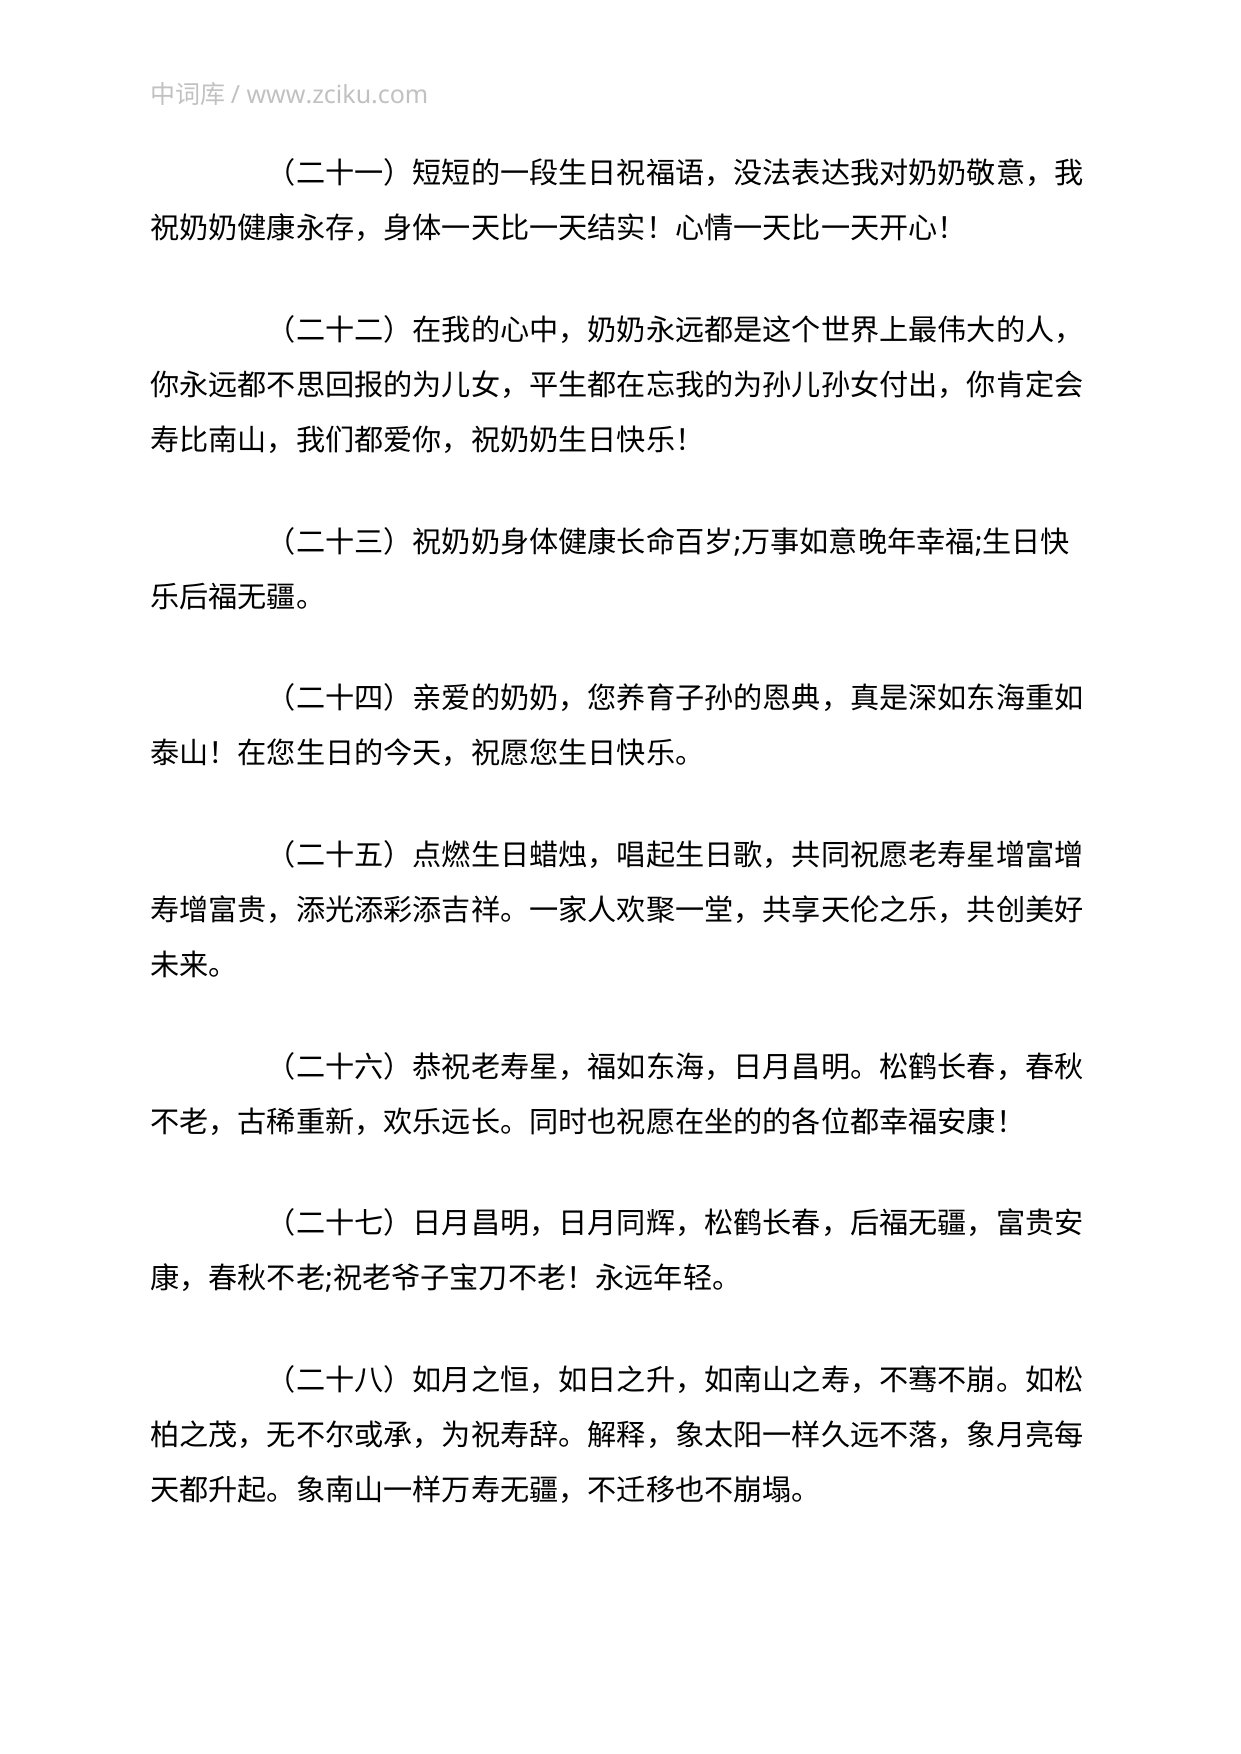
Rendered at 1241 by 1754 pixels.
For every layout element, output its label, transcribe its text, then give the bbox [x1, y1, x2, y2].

text （二十三）祝奶奶身体健康长命百岁;万事如意晚年幸福;生日快乐后福无疆。 [150, 518, 1090, 616]
text （二十七）日月昌明，日月同辉，松鹤长春，后福无疆，富贵安康，春秋不老;祝老爷子宝刀不老！永远年轻。 [150, 1200, 1090, 1297]
text （二十四）亲爱的奶奶，您养育子孙的恩典，真是深如东海重如泰山！在您生日的今天，祝愿您生日快乐。 [150, 675, 1090, 772]
text （二十一）短短的一段生日祝福语，没法表达我对奶奶敬意，我祝奶奶健康永存，身体一天比一天结实！心情一天比一天开心！ [150, 150, 1090, 247]
text （二十六）恭祝老寿星，福如东海，日月昌明。松鹤长春，春秋不老，古稀重新，欢乐远长。同时也祝愿在坐的的各位都幸福安康！ [150, 1043, 1090, 1140]
text （二十二）在我的心中，奶奶永远都是这个世界上最伟大的人，你永远都不思回报的为儿女，平生都在忘我的为孙儿孙女付出，你肯定会寿比南山，我们都爱你，祝奶奶生日快乐！ [150, 307, 1090, 459]
text （二十五）点燃生日蜡烛，唱起生日歌，共同祝愿老寿星增富增寿增富贵，添光添彩添吉祥。一家人欢聚一堂，共享天伦之乐，共创美好未来。 [150, 832, 1090, 984]
text （二十八）如月之恒，如日之升，如南山之寿，不骞不崩。如松柏之茂，无不尔或承，为祝寿辞。解释，象太阳一样久远不落，象月亮每天都升起。象南山一样万寿无疆，不迁移也不崩塌。 [150, 1357, 1090, 1509]
